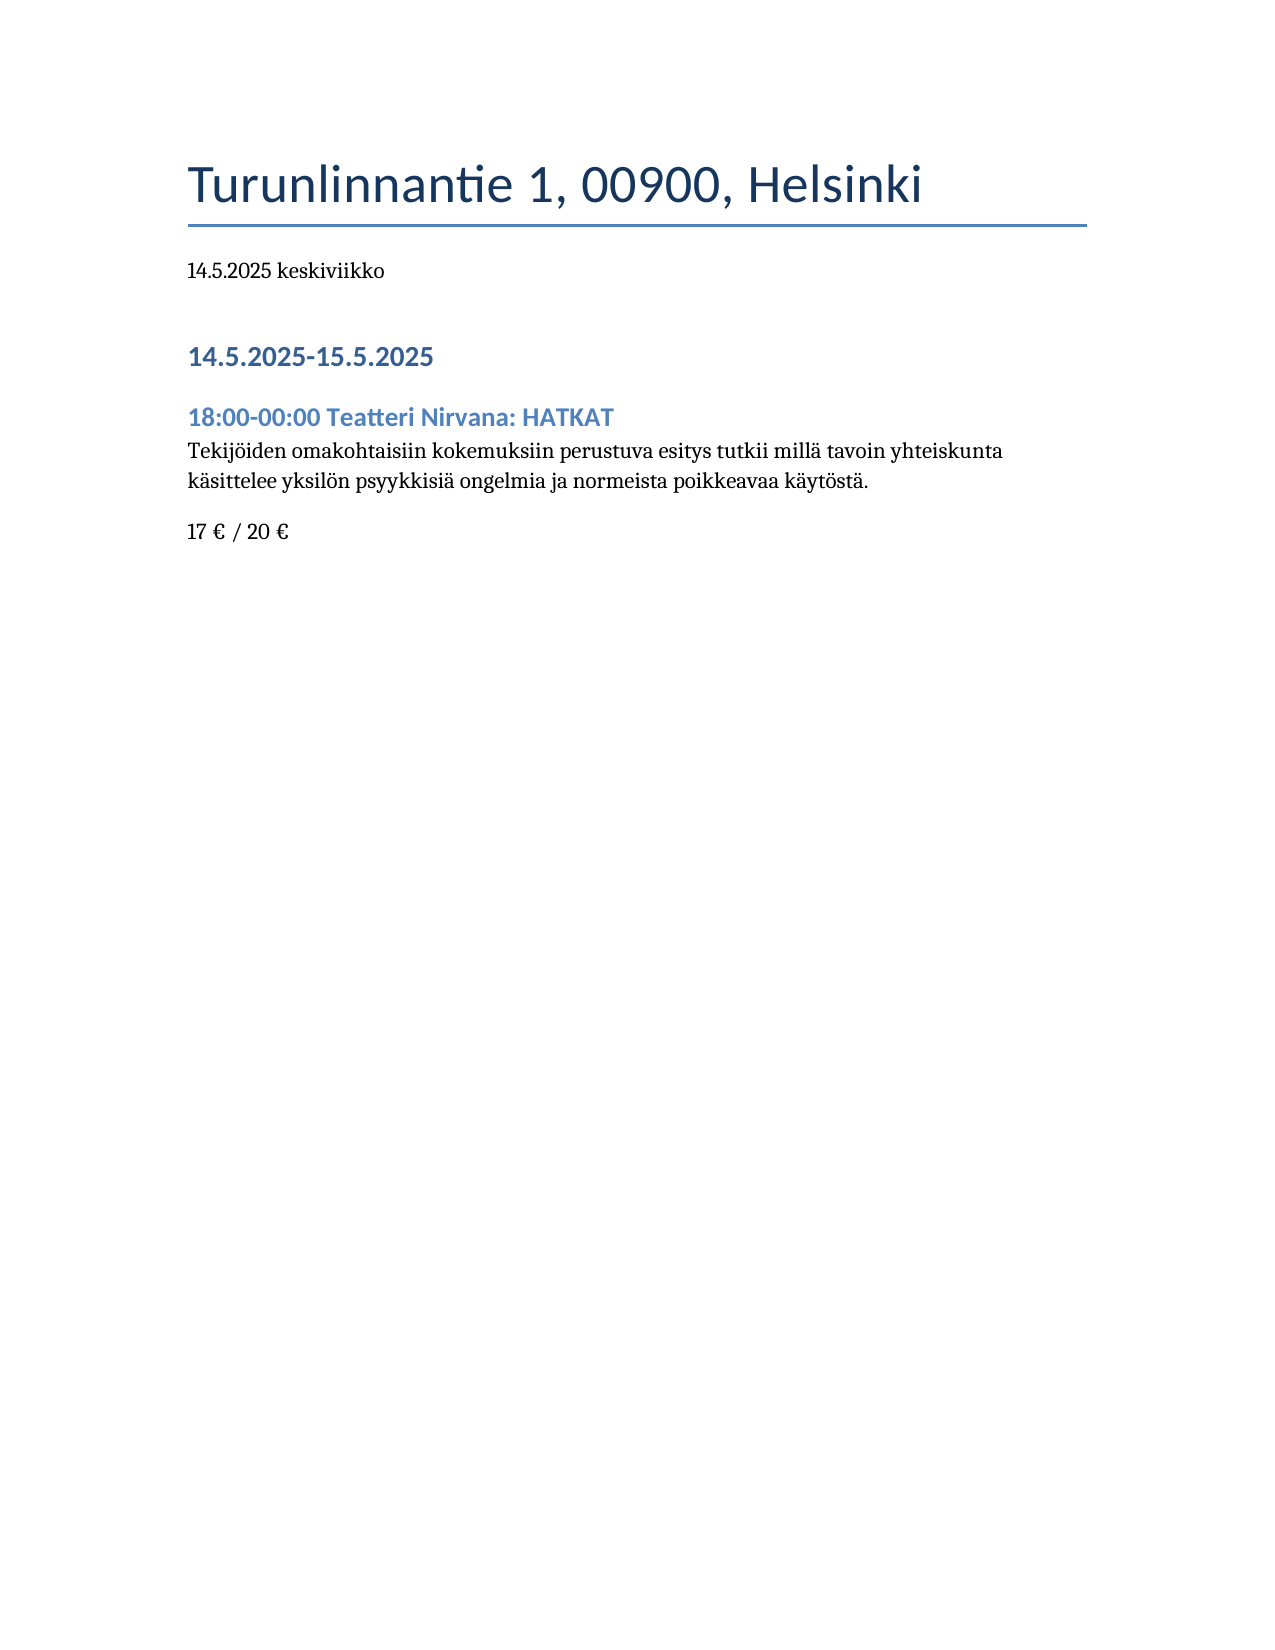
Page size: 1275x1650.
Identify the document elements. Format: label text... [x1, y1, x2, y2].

text 17 € / 20 € [187, 519, 1087, 545]
subtitle 14.5.2025-15.5.2025 [187, 338, 1087, 374]
subtitle 18:00-00:00 Teatteri Nirvana: HATKAT [187, 400, 1087, 433]
text Tekijöiden omakohtaisiin kokemuksiin perustuva esitys tutkii millä tavoin yhteiskunta käsittelee yksilön psyykkisiä ongelmia ja normeista poikkeavaa käytöstä. [187, 438, 1087, 494]
text 14.5.2025 keskiviikko [187, 258, 1087, 284]
title Turunlinnantie 1, 00900, Helsinki [187, 150, 1087, 227]
